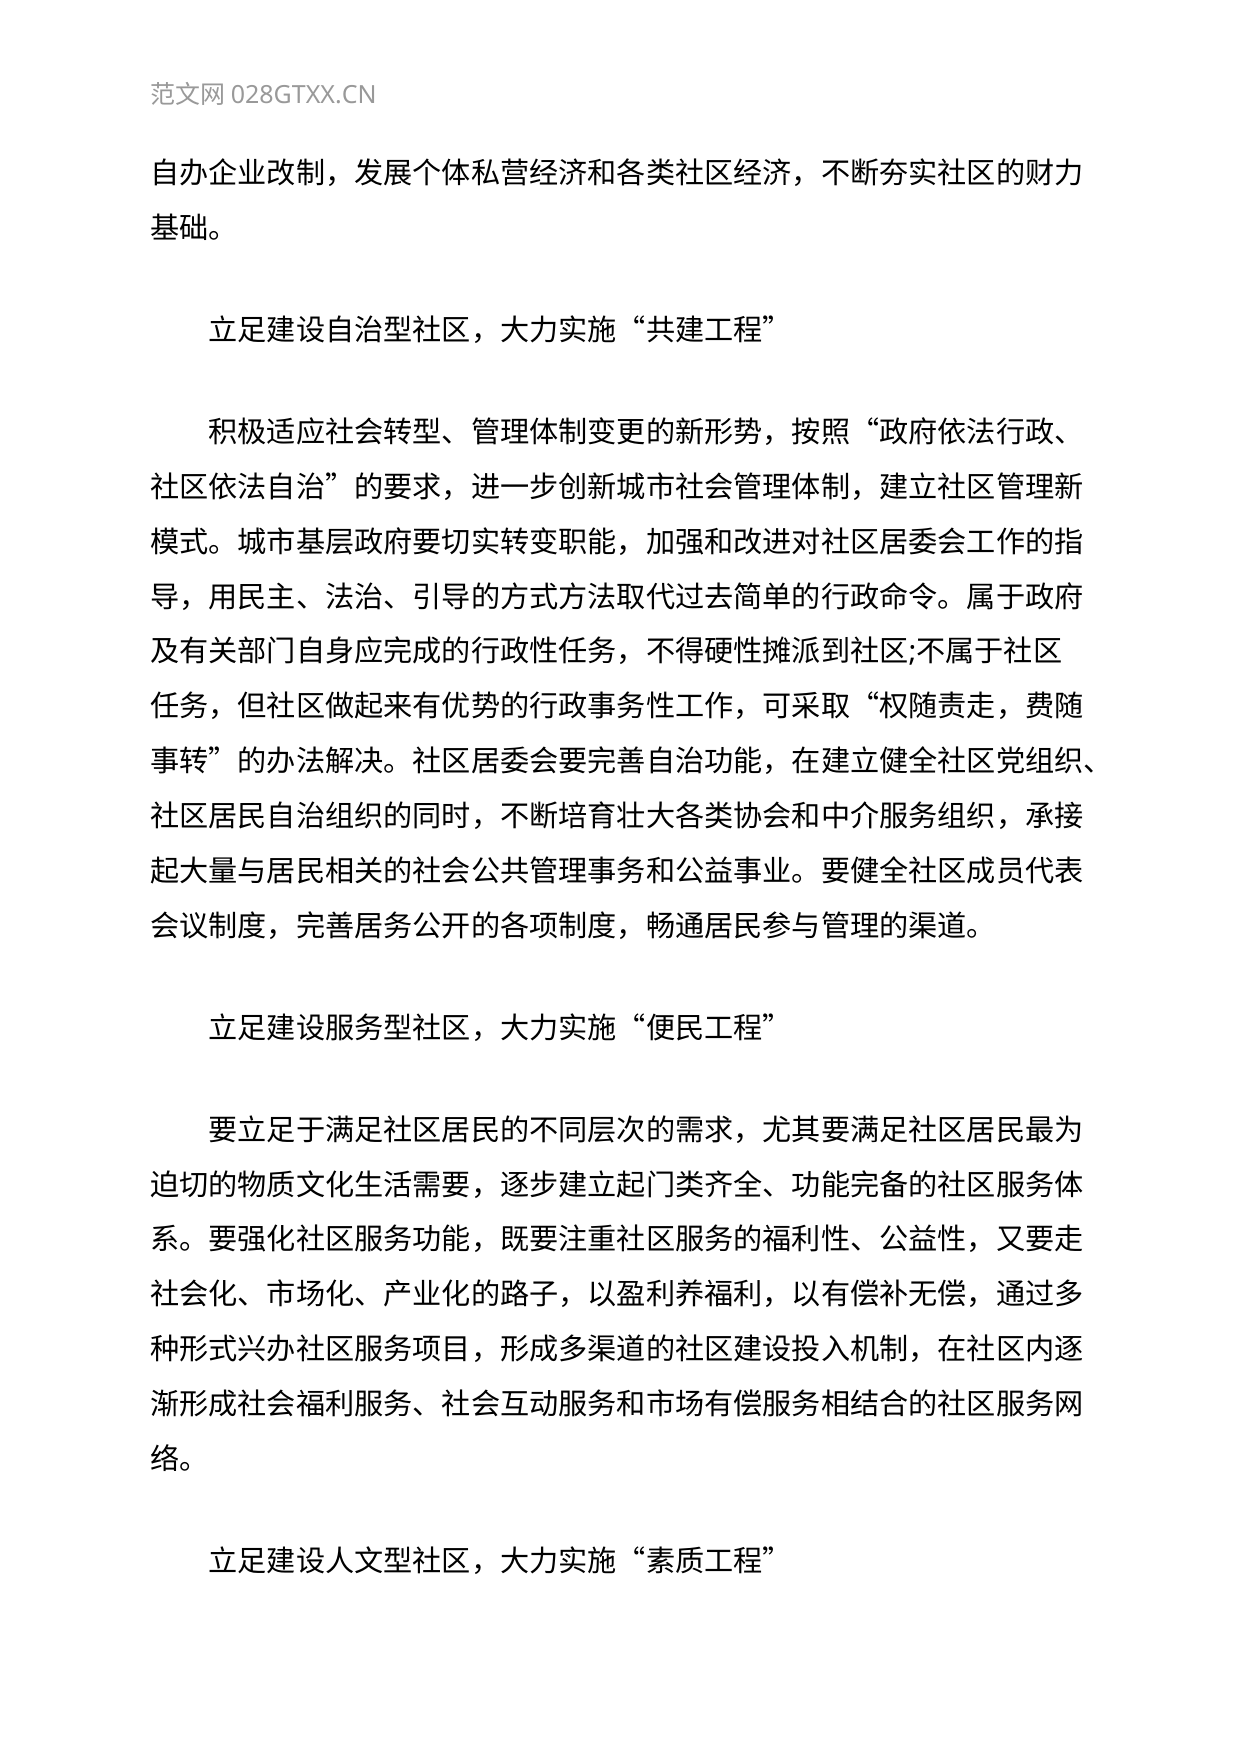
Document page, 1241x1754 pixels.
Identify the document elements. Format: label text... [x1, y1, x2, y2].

text 立足建设自治型社区，大力实施“共建工程” [150, 307, 1090, 349]
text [150, 150, 1090, 247]
text 立足建设服务型社区，大力实施“便民工程” [150, 1004, 1090, 1047]
text 要立足于满足社区居民的不同层次的需求，尤其要满足社区居民最为迫切的物质文化生活需要，逐步建立起门类齐全、功能完备的社区服务体系。要强化社区服务功能，既要注重社区服务的福利性、公益性，又要走社会化、市场化、产业化的路子，以盈利养福利，以有偿补无偿，通过多种形式兴办社区服务项目，形成多渠道的社区建设投入机制，在社区内逐渐形成社会福利服务、社会互动服务和市场有偿服务相结合的社区服务网络。 [150, 1106, 1090, 1478]
text 积极适应社会转型、管理体制变更的新形势，按照“政府依法行政、社区依法自治”的要求，进一步创新城市社会管理体制，建立社区管理新模式。城市基层政府要切实转变职能，加强和改进对社区居委会工作的指导，用民主、法治、引导的方式方法取代过去简单的行政命令。属于政府及有关部门自身应完成的行政性任务，不得硬性摊派到社区;不属于社区任务，但社区做起来有优势的行政事务性工作，可采取“权随责走，费随事转”的办法解决。社区居委会要完善自治功能，在建立健全社区党组织、社区居民自治组织的同时，不断培育壮大各类协会和中介服务组织，承接起大量与居民相关的社会公共管理事务和公益事业。要健全社区成员代表会议制度，完善居务公开的各项制度，畅通居民参与管理的渠道。 [150, 408, 1090, 945]
text 立足建设人文型社区，大力实施“素质工程” [150, 1537, 1090, 1579]
